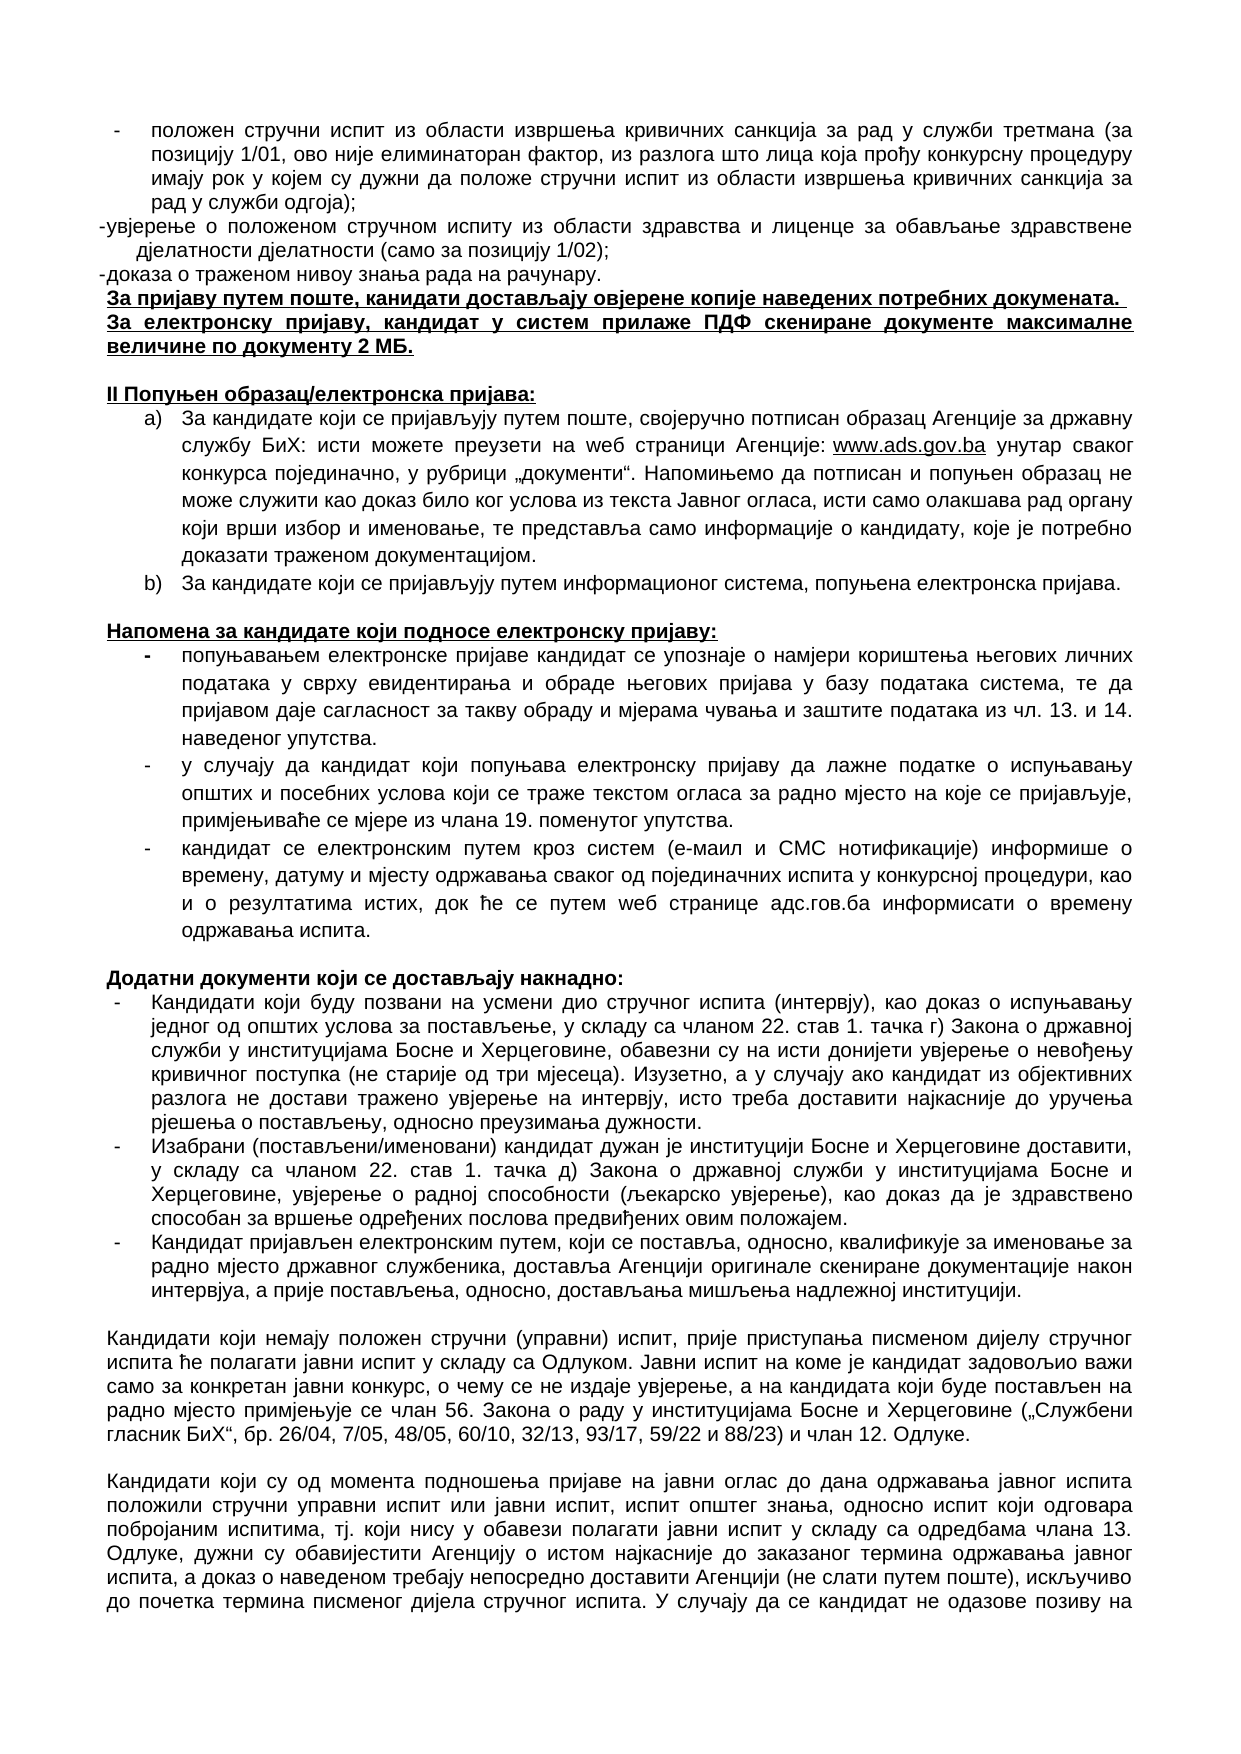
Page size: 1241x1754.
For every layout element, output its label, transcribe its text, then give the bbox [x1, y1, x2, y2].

text Кандидати који немају положен стручни (управни) испит, прије приступања писменом дијелу стручног испита ће полагати јавни испит у складу са Одлуком. Јавни испит на коме је кандидат задовољио важи само за конкретан јавни конкурс, о чему се не издаје увјерење, а на кандидата који буде постављен на радно мјесто примјењује се члан 56. Закона о раду у институцијама Босне и Херцеговине („Службени гласник БиХ“, бр. 26/04, 7/05, 48/05, 60/10, 32/13, 93/17, 59/22 и 88/23) и члан 12. Одлуке. [106, 1326, 1134, 1445]
list Изабрани (постављени/именовани) кандидат дужан је институцији Босне и Херцеговине доставити, у складу са чланом 22. став 1. тачка д) Закона о државној служби у институцијама Босне и Херцеговине, увјерење о радној способности (љекарско увјерење), као доказ да је здравствено способан за вршење одређених послова предвиђених овим положајем. [113, 1134, 1134, 1230]
text Додатни документи који се достављају накнадно: [106, 966, 1134, 990]
list Кандидати који буду позвани на усмени дио стручног испита (интервју), као доказ о испуњавању једног од општих услова за постављење, у складу са чланом 22. став 1. тачка г) Закона о државној служби у институцијама Босне и Херцеговине, обавезни су на исти донијети увјерење о невођењу кривичног поступка (не старије од три мјесеца). Изузетно, а у случају ако кандидат из објективних разлога не достави тражено увјерење на интервју, исто треба доставити најкасније до уручења рјешења о постављењу, односно преузимања дужности. [113, 990, 1134, 1134]
list За кандидате који се пријављују путем информационог система, попуњена електронска пријава. [144, 571, 1134, 594]
list у случају да кандидат који попуњава електронску пријаву да лажне податке о испуњавању општих и посебних услова који се траже текстом огласа за радно мјесто на које се пријављује, примјењиваће се мјере из члана 19. поменутог упутства. [144, 753, 1134, 832]
text За пријаву путем поште, канидати достављају овјерене копије наведених потребних докумената. [106, 286, 1134, 310]
text Напомена за кандидате који подносе електронску пријаву: [106, 619, 1134, 643]
list попуњавањем електронске пријаве кандидат се упознаје о намјери кориштења његових личних података у сврху евидентирања и обраде његових пријава у базу података система, те да пријавом даје сагласност за такву обраду и мјерама чувања и заштите података из чл. 13. и 14. наведеног упутства. [144, 643, 1134, 749]
list положен стручни испит из области извршења кривичних санкција за рад у служби третмана (за позицију 1/01, ово није елиминаторан фактор, из разлога што лица која прођу конкурсну процедуру имају рок у којем су дужни да положе стручни испит из области извршења кривичних санкција за рад у служби одгоја); [113, 118, 1134, 214]
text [106, 1469, 1134, 1613]
text За електронску пријаву, кандидат у систем прилаже ПДФ скениране документе максималне величине по документу 2 МБ. [106, 310, 1134, 331]
list Кандидат пријављен електронским путем, који се поставља, односно, квалификује за именовање за радно мјесто државног службеника, доставља Агенцији оригинале скениране документације након интервјуа, а прије постављења, односно, достављања мишљења надлежној институцији. [113, 1230, 1134, 1302]
text За електронску пријаву, кандидат у систем прилаже ПДФ скениране документе максималне величине по документу 2 МБ. [106, 332, 1134, 358]
text II Попуњен образац/електронска пријава: [106, 382, 1134, 406]
list увјерење о положеном стручном испиту из области здравства и лиценце за обављање здравствене дјелатности дјелатности (само за позицију 1/02); [98, 214, 1134, 262]
list кандидат се електронским путем кроз систем (е-маил и СМС нотификације) информише о времену, датуму и мјесту одржавања сваког од појединачних испита у конкурсној процедури, као и о резултатима истих, док ће се путем wеб странице адс.гов.ба информисати о времену одржавања испита. [144, 835, 1134, 942]
list доказа о траженом нивоу знања рада на рачунару. [98, 262, 1134, 286]
list За кандидате који се пријављују путем поште, својеручно потписан образац Агенције за државну службу БиХ: исти можете преузети на wеб страници Агенције: www.ads.gov.ba унутар сваког конкурса појединачно, у рубрици „документи“. Напомињемо да потписан и попуњен образац не може служити као доказ било ког услова из текста Јавног огласа, исти само олакшава рад органу који врши избор и именовање, те представља само информације о кандидату, које је потребно доказати траженом документацијом. [144, 406, 1134, 567]
